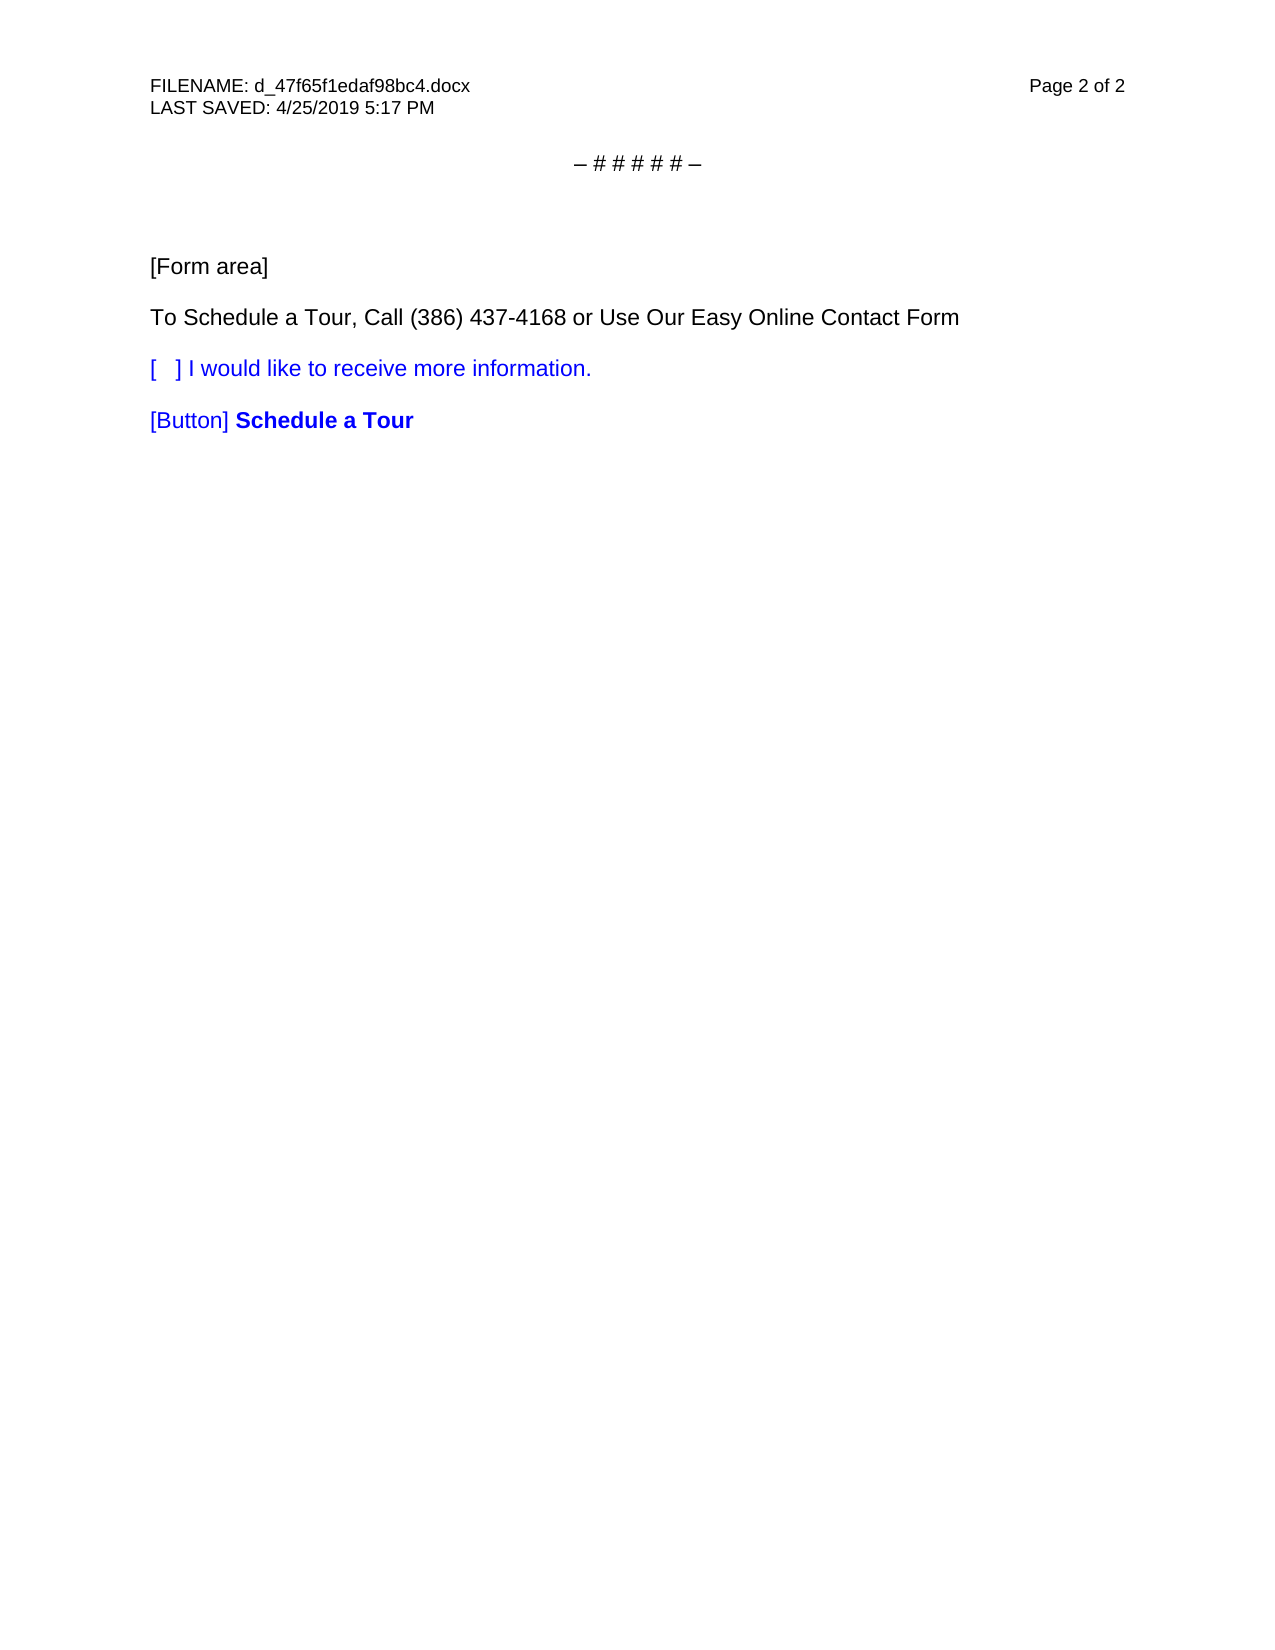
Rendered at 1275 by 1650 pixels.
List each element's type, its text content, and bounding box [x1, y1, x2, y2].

text To Schedule a Tour, Call (386) 437-4168 or Use Our Easy Online Contact Form [150, 304, 1125, 330]
text [Form area] [150, 253, 1125, 279]
text [Button] Schedule a Tour [150, 407, 1125, 433]
text – # # # # # – [150, 150, 1125, 176]
text [ ] I would like to receive more information. [150, 355, 1125, 382]
